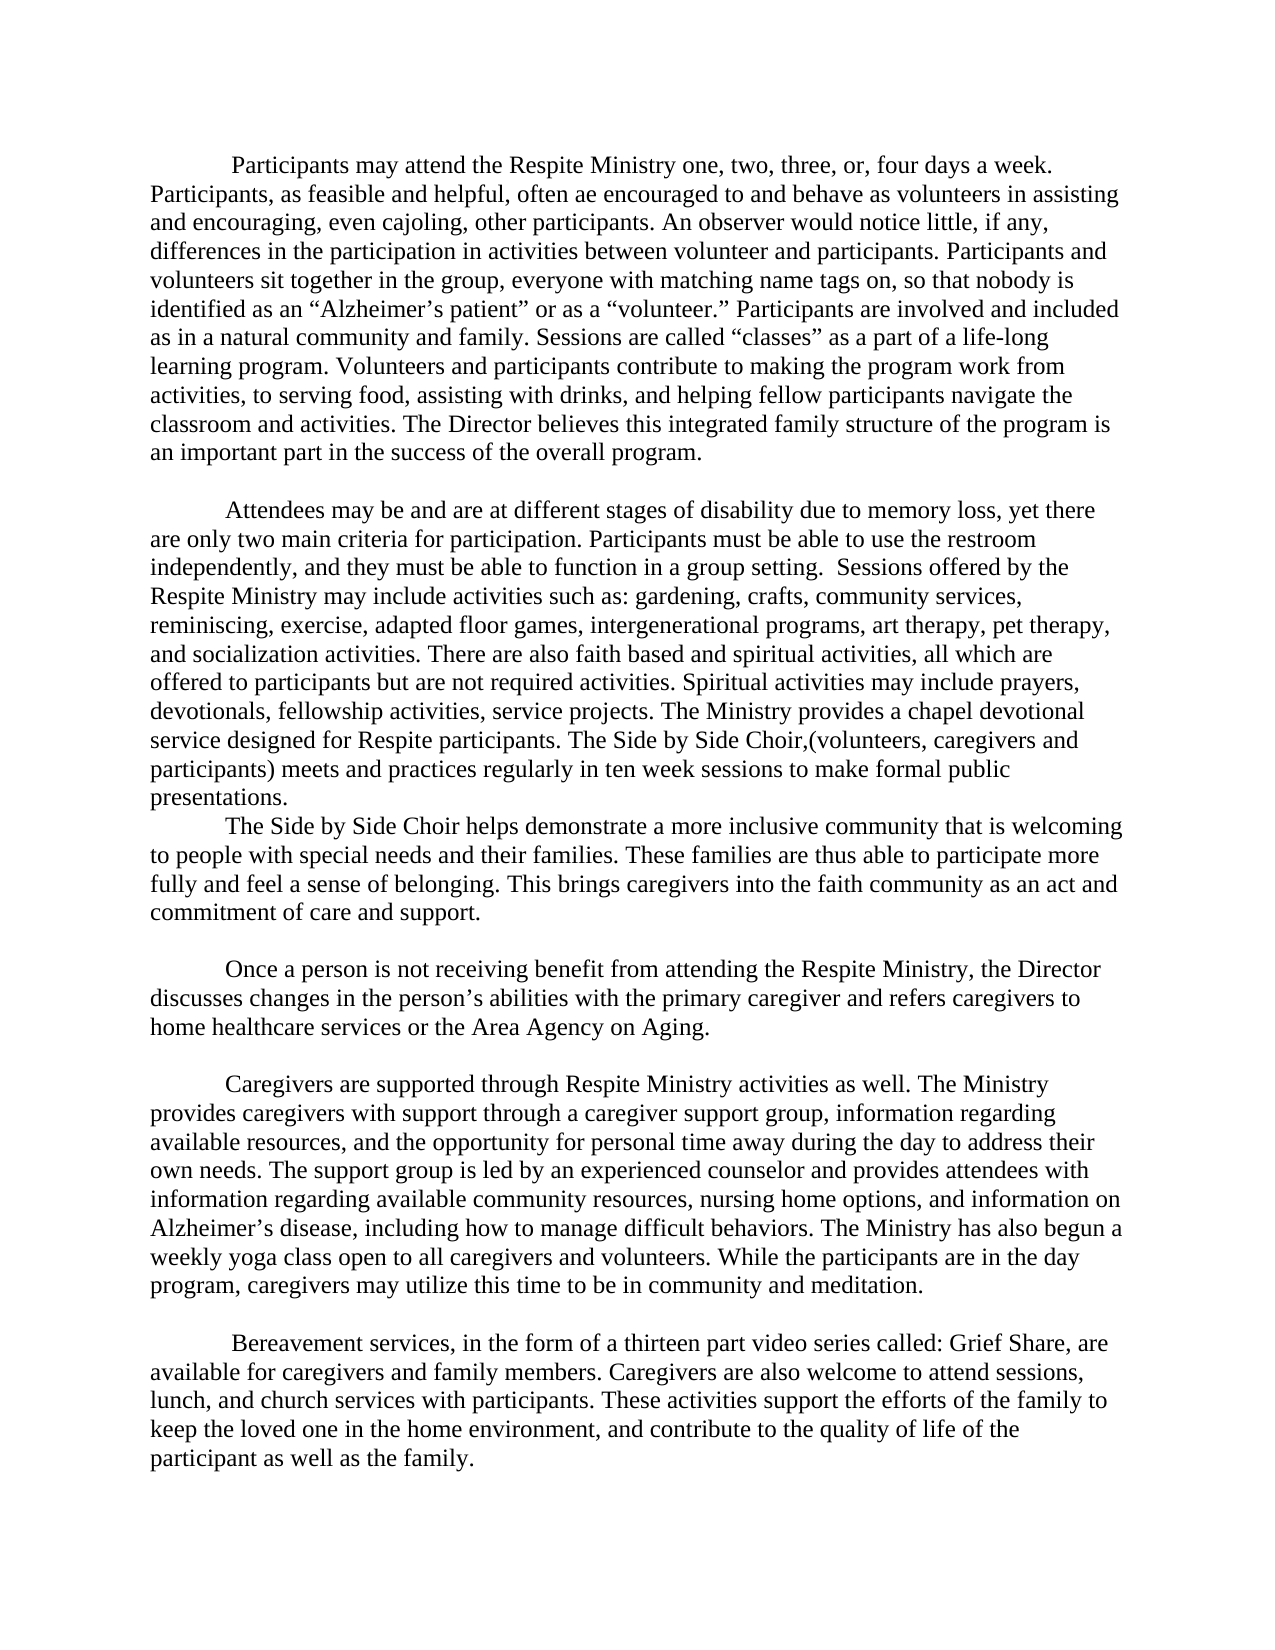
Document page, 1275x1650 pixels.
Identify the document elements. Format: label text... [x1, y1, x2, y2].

text Participants may attend the Respite Ministry one, two, three, or, four days a week. Participants, as feasible and helpful, often ae encouraged to and behave as volunteers in assisting and encouraging, even cajoling, other participants. An observer would notice little, if any, differences in the participation in activities between volunteer and participants. Participants and volunteers sit together in the group, everyone with matching name tags on, so that nobody is identified as an “Alzheimer’s patient” or as a “volunteer.” Participants are involved and included as in a natural community and family. Sessions are called “classes” as a part of a life-long learning program. Volunteers and participants contribute to making the program work from activities, to serving food, assisting with drinks, and helping fellow participants navigate the classroom and activities. The Director believes this integrated family structure of the program is an important part in the success of the overall program. [150, 150, 1125, 466]
text The Side by Side Choir helps demonstrate a more inclusive community that is welcoming to people with special needs and their families. These families are thus able to participate more fully and feel a sense of belonging. This brings caregivers into the faith community as an act and commitment of care and support. [150, 811, 1125, 926]
text Caregivers are supported through Respite Ministry activities as well. The Ministry provides caregivers with support through a caregiver support group, information regarding available resources, and the opportunity for personal time away during the day to address their own needs. The support group is led by an experienced counselor and provides attendees with information regarding available community resources, nursing home options, and information on Alzheimer’s disease, including how to manage difficult behaviors. The Ministry has also begun a weekly yoga class open to all caregivers and volunteers. While the participants are in the day program, caregivers may utilize this time to be in community and meditation. [150, 1069, 1125, 1299]
text Attendees may be and are at different stages of disability due to memory loss, yet there are only two main criteria for participation. Participants must be able to use the restroom independently, and they must be able to function in a group setting. Sessions offered by the Respite Ministry may include activities such as: gardening, crafts, community services, reminiscing, exercise, adapted floor games, intergenerational programs, art therapy, pet therapy, and socialization activities. There are also faith based and spiritual activities, all which are offered to participants but are not required activities. Spiritual activities may include prayers, devotionals, fellowship activities, service projects. The Ministry provides a chapel devotional service designed for Respite participants. The Side by Side Choir,(volunteers, caregivers and participants) meets and practices regularly in ten week sessions to make formal public presentations. [150, 495, 1125, 811]
text Bereavement services, in the form of a thirteen part video series called: Grief Share, are available for caregivers and family members. Caregivers are also welcome to attend sessions, lunch, and church services with participants. These activities support the efforts of the family to keep the loved one in the home environment, and contribute to the quality of life of the participant as well as the family. [150, 1328, 1125, 1472]
text Once a person is not receiving benefit from attending the Respite Ministry, the Director discusses changes in the person’s abilities with the primary caregiver and refers caregivers to home healthcare services or the Area Agency on Aging. [150, 954, 1125, 1041]
